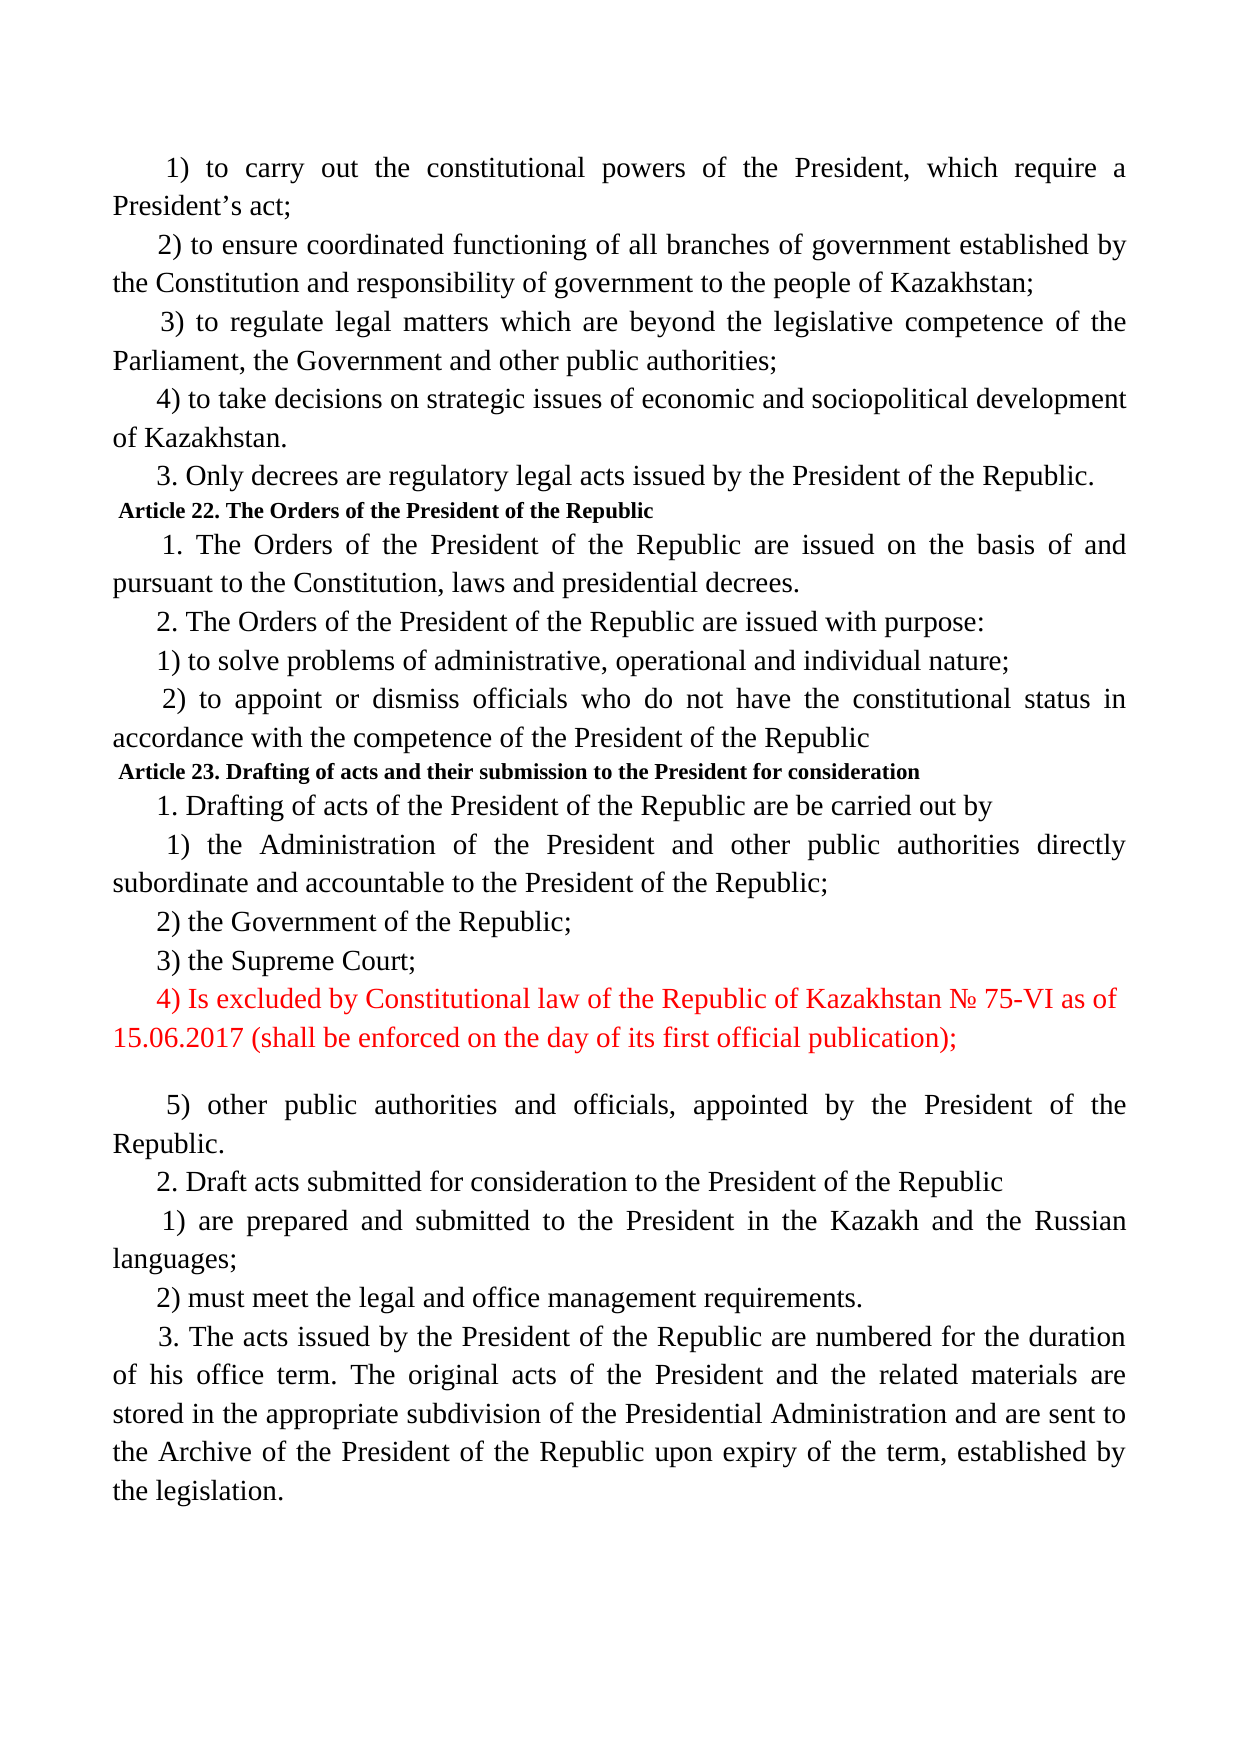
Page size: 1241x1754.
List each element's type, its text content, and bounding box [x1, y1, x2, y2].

text 2) to appoint or dismiss officials who do not have the constitutional status in accordance with the competence of the President of the Republic [112, 681, 1128, 753]
text 4) to take decisions on strategic issues of economic and sociopolitical development of Kazakhstan. [112, 381, 1128, 453]
text 1) the Administration of the President and other public authorities directly subordinate and accountable to the President of the Republic; [112, 827, 1128, 899]
text 3. Only decrees are regulatory legal acts issued by the President of the Republic. [112, 458, 1128, 492]
text 3. The acts issued by the President of the Republic are numbered for the duration of his office term. The original acts of the President and the related materials are stored in the appropriate subdivision of the Presidential Administration and are sent to the Archive of the President of the Republic upon expiry of the term, established by the legislation. [112, 1319, 1128, 1506]
text 5) other public authorities and officials, appointed by the President of the Republic. [112, 1087, 1128, 1159]
text 2) must meet the legal and office management requirements. [112, 1280, 1128, 1314]
text 2) to ensure coordinated functioning of all branches of government established by the Constitution and responsibility of government to the people of Kazakhstan; [112, 227, 1128, 299]
text 1. The Orders of the President of the Republic are issued on the basis of and pursuant to the Constitution, laws and presidential decrees. [112, 527, 1128, 599]
text 3) the Supreme Court; [112, 943, 1128, 976]
text 4) Is excluded by Constitutional law of the Republic of Kazakhstan № 75-VI as of 15.06.2017 (shall be enforced on the day of its first official publication); [112, 981, 1128, 1083]
text 1) to solve problems of administrative, operational and individual nature; [112, 643, 1128, 676]
text 3) to regulate legal matters which are beyond the legislative competence of the Parliament, the Government and other public authorities; [112, 304, 1128, 376]
text 2) the Government of the Republic; [112, 904, 1128, 938]
text Article 23. Drafting of acts and their submission to the President for consideration [112, 758, 1128, 785]
text 1. Drafting of acts of the President of the Republic are be carried out by [112, 788, 1128, 822]
text 2. The Orders of the President of the Republic are issued with purpose: [112, 604, 1128, 638]
text 1) to carry out the constitutional powers of the President, which require a President’s act; [112, 150, 1128, 222]
text 2. Draft acts submitted for consideration to the President of the Republic [112, 1164, 1128, 1198]
text Article 22. The Orders of the President of the Republic [112, 497, 1128, 523]
text 1) are prepared and submitted to the President in the Kazakh and the Russian languages; [112, 1203, 1128, 1275]
